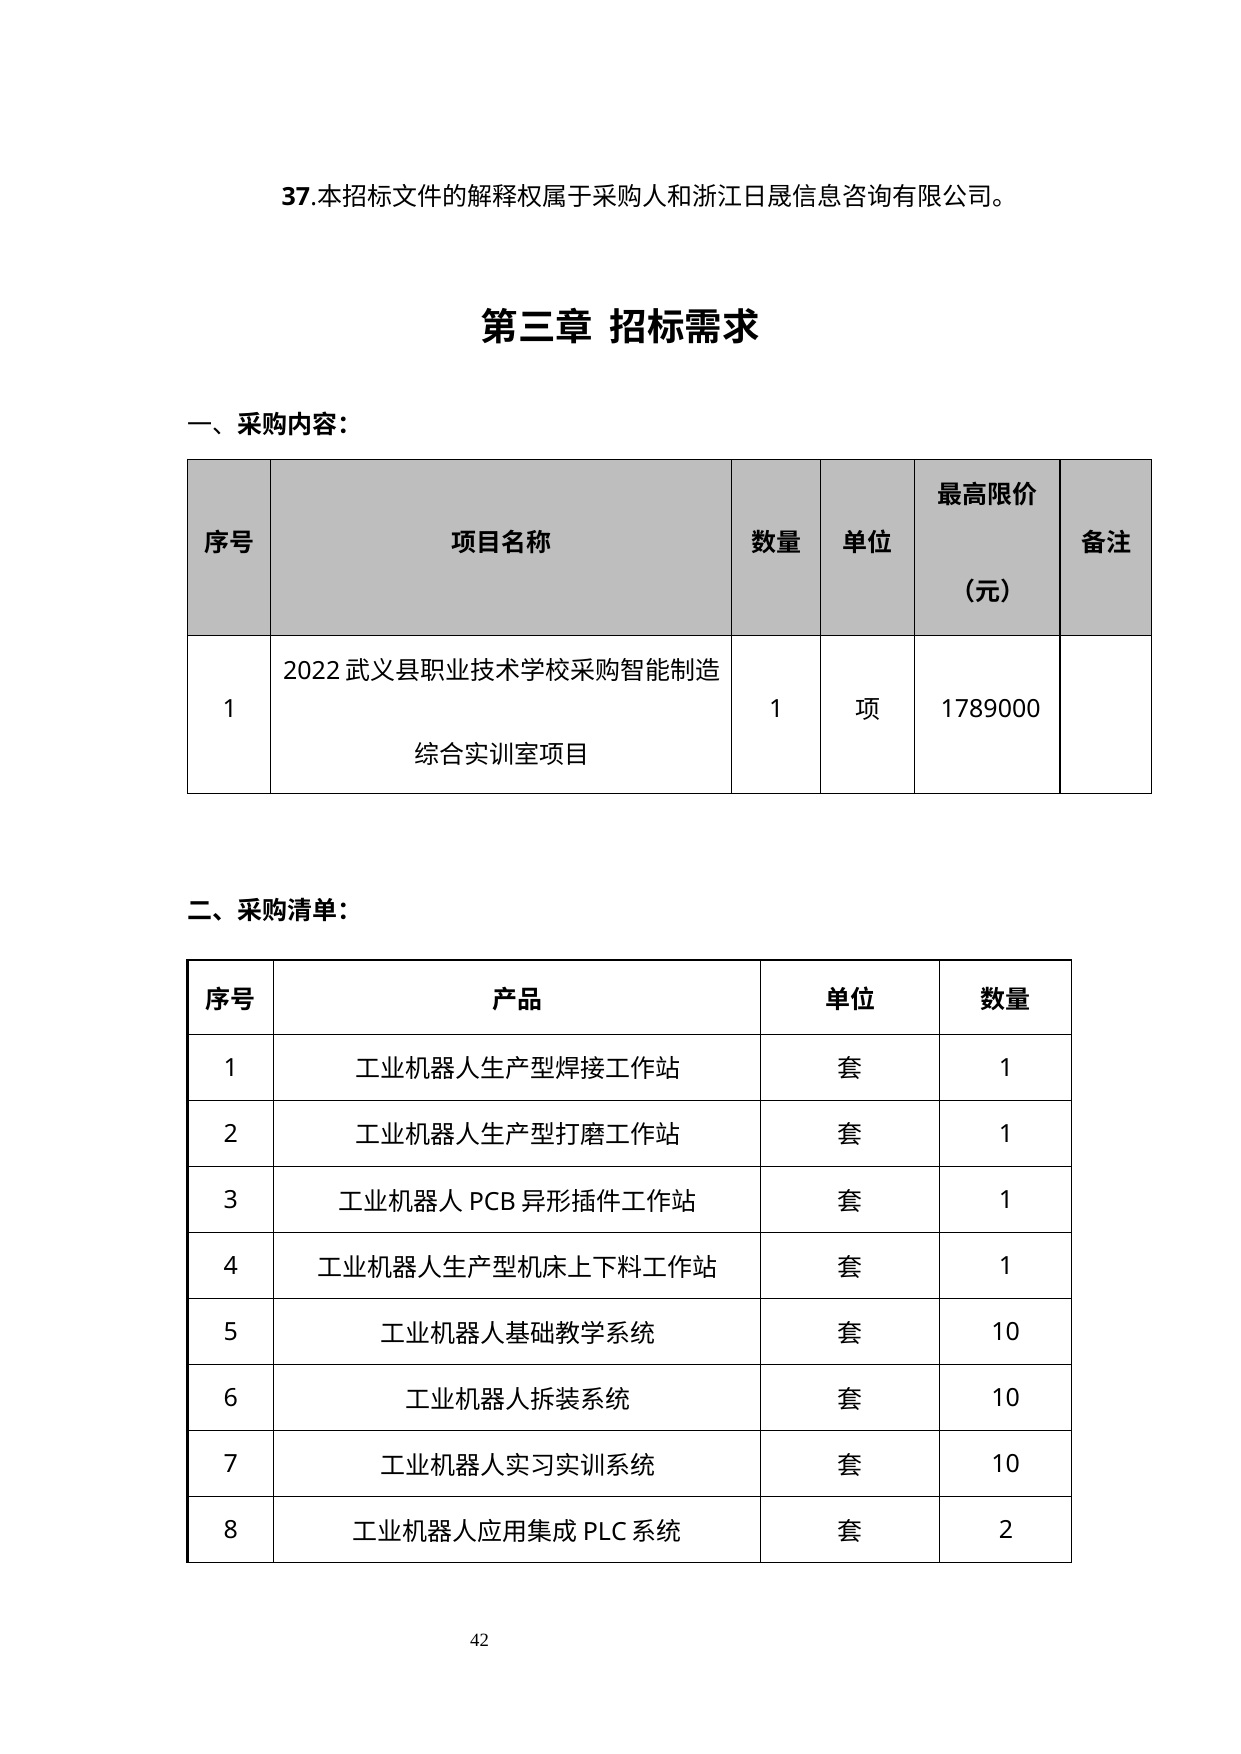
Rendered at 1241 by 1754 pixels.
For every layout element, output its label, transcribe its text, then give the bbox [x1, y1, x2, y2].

table_header 序号 [188, 460, 270, 635]
table_cell 10 [940, 1299, 1071, 1364]
table_cell 工业机器人实习实训系统 [274, 1431, 760, 1496]
table_cell 工业机器人生产型机床上下料工作站 [274, 1233, 760, 1298]
table_cell 7 [189, 1431, 273, 1496]
table_cell 套 [761, 1497, 939, 1562]
table_header 单位 [761, 961, 939, 1033]
table_cell 工业机器人应用集成PLC系统 [274, 1497, 760, 1562]
table_cell 工业机器人生产型打磨工作站 [274, 1101, 760, 1166]
table_cell 工业机器人生产型焊接工作站 [274, 1035, 760, 1099]
text 37.本招标文件的解释权属于采购人和浙江日晟信息咨询有限公司。 [231, 162, 1053, 227]
table_header 备注 [1061, 460, 1151, 635]
table_cell 套 [761, 1101, 939, 1166]
table_cell 8 [189, 1497, 273, 1562]
table_header 最高限价（元） [915, 460, 1059, 635]
table_cell [1061, 636, 1151, 793]
table_cell 工业机器人拆装系统 [274, 1365, 760, 1430]
table_cell 1 [189, 1035, 273, 1099]
table_header 单位 [821, 460, 914, 635]
table_cell 项 [821, 636, 914, 793]
table_cell 2 [189, 1101, 273, 1166]
table_cell 6 [189, 1365, 273, 1430]
table_cell 3 [189, 1167, 273, 1232]
table_header 数量 [940, 961, 1071, 1033]
table_header 产品 [274, 961, 760, 1033]
table_cell 套 [761, 1035, 939, 1099]
text 第三章 招标需求 [187, 292, 1053, 357]
table_header 项目名称 [271, 460, 731, 635]
table_cell 10 [940, 1431, 1071, 1496]
table_cell 套 [761, 1299, 939, 1364]
text 一、采购内容： [187, 404, 1053, 441]
table_cell 4 [189, 1233, 273, 1298]
table_cell 1 [940, 1101, 1071, 1166]
table_cell 套 [761, 1431, 939, 1496]
table_cell 5 [189, 1299, 273, 1364]
text 二、采购清单： [187, 876, 1053, 941]
table_cell 套 [761, 1233, 939, 1298]
table_cell 10 [940, 1365, 1071, 1430]
table_cell 套 [761, 1167, 939, 1232]
table_header 数量 [732, 460, 820, 635]
table_cell 1 [940, 1167, 1071, 1232]
table_cell 套 [761, 1365, 939, 1430]
table_cell 1 [940, 1035, 1071, 1099]
table_cell 工业机器人PCB异形插件工作站 [274, 1167, 760, 1232]
table_header 序号 [189, 961, 273, 1033]
table_cell 2022武义县职业技术学校采购智能制造综合实训室项目 [271, 636, 731, 793]
table_cell 2 [940, 1497, 1071, 1562]
table_cell 1 [188, 636, 270, 793]
table_cell 工业机器人基础教学系统 [274, 1299, 760, 1364]
table_cell 1 [732, 636, 820, 793]
table_cell 1789000 [915, 636, 1059, 793]
table_cell 1 [940, 1233, 1071, 1298]
